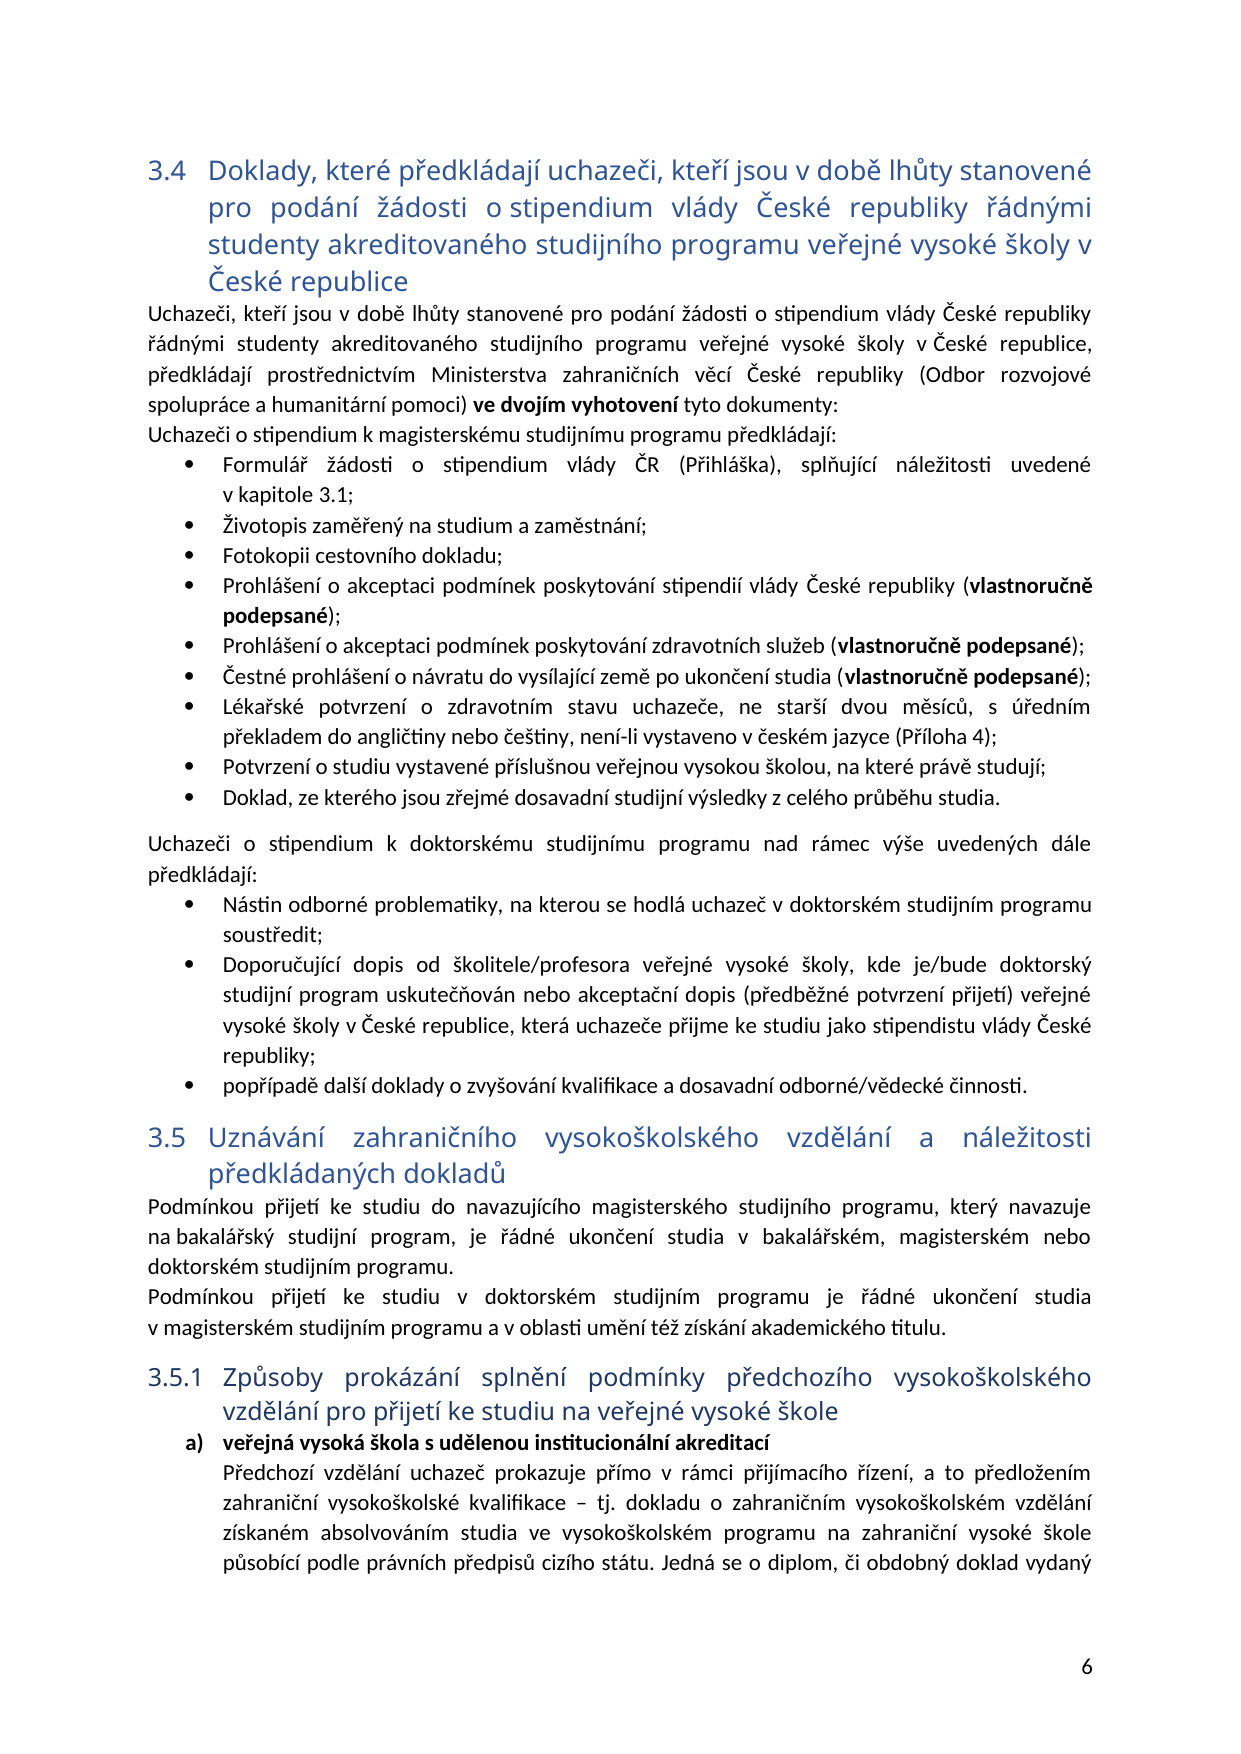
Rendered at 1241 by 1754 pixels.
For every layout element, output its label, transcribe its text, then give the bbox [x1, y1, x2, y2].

list popřípadě další doklady o zvyšování kvalifikace a dosavadní odborné/vědecké činnosti. [185, 1071, 1093, 1099]
list Prohlášení o akceptaci podmínek poskytování stipendií vlády České republiky (vlastnoručně podepsané); [185, 571, 1093, 629]
list Čestné prohlášení o návratu do vysílající země po ukončení studia (vlastnoručně podepsané); [185, 662, 1093, 690]
subtitle Doklady, které předkládají uchazeči, kteří jsou v době lhůty stanovené pro podání žádosti o stipendium vlády České republiky řádnými studenty akreditovaného studijního programu veřejné vysoké školy v České republice [148, 152, 1093, 299]
text Podmínkou přijetí ke studiu do navazujícího magisterského studijního programu, který navazuje na bakalářský studijní program, je řádné ukončení studia v bakalářském, magisterském nebo doktorském studijním programu. [148, 1192, 1093, 1280]
list Formulář žádosti o stipendium vlády ČR (Přihláška), splňující náležitosti uvedené v kapitole 3.1; [185, 450, 1093, 508]
list Doklad, ze kterého jsou zřejmé dosavadní studijní výsledky z celého průběhu studia. [185, 783, 1093, 811]
text Uchazeči o stipendium k doktorskému studijnímu programu nad rámec výše uvedených dále předkládají: [148, 829, 1093, 888]
list Nástin odborné problematiky, na kterou se hodlá uchazeč v doktorském studijním programu soustředit; [185, 890, 1093, 948]
list Prohlášení o akceptaci podmínek poskytování zdravotních služeb (vlastnoručně podepsané); [185, 632, 1093, 659]
subtitle Uznávání zahraničního vysokoškolského vzdělání a náležitosti předkládaných dokladů [148, 1118, 1093, 1192]
list Potvrzení o studiu vystavené příslušnou veřejnou vysokou školou, na které právě studují; [185, 752, 1093, 780]
subtitle Způsoby prokázání splnění podmínky předchozího vysokoškolského vzdělání pro přijetí ke studiu na veřejné vysoké škole [148, 1359, 1093, 1428]
text Uchazeči, kteří jsou v době lhůty stanovené pro podání žádosti o stipendium vlády České republiky řádnými studenty akreditovaného studijního programu veřejné vysoké školy v České republice, předkládají prostřednictvím Ministerstva zahraničních věcí České republiky (Odbor rozvojové spolupráce a humanitární pomoci) ve dvojím vyhotovení tyto dokumenty: [148, 299, 1093, 418]
text Uchazeči o stipendium k magisterskému studijnímu programu předkládají: [148, 420, 1093, 448]
list veřejná vysoká škola s udělenou institucionální akreditací [185, 1428, 1093, 1456]
text Podmínkou přijetí ke studiu v doktorském studijním programu je řádné ukončení studia v magisterském studijním programu a v oblasti umění též získání akademického titulu. [148, 1282, 1093, 1341]
list Lékařské potvrzení o zdravotním stavu uchazeče, ne starší dvou měsíců, s úředním překladem do angličtiny nebo češtiny, není-li vystaveno v českém jazyce (Příloha 4); [185, 692, 1093, 750]
list Životopis zaměřený na studium a zaměstnání; [185, 511, 1093, 539]
list Doporučující dopis od školitele/profesora veřejné vysoké školy, kde je/bude doktorský studijní program uskutečňován nebo akceptační dopis (předběžné potvrzení přijetí) veřejné vysoké školy v České republice, která uchazeče přijme ke studiu jako stipendistu vlády České republiky; [185, 950, 1093, 1069]
list Fotokopii cestovního dokladu; [185, 541, 1093, 569]
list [223, 1458, 1093, 1576]
